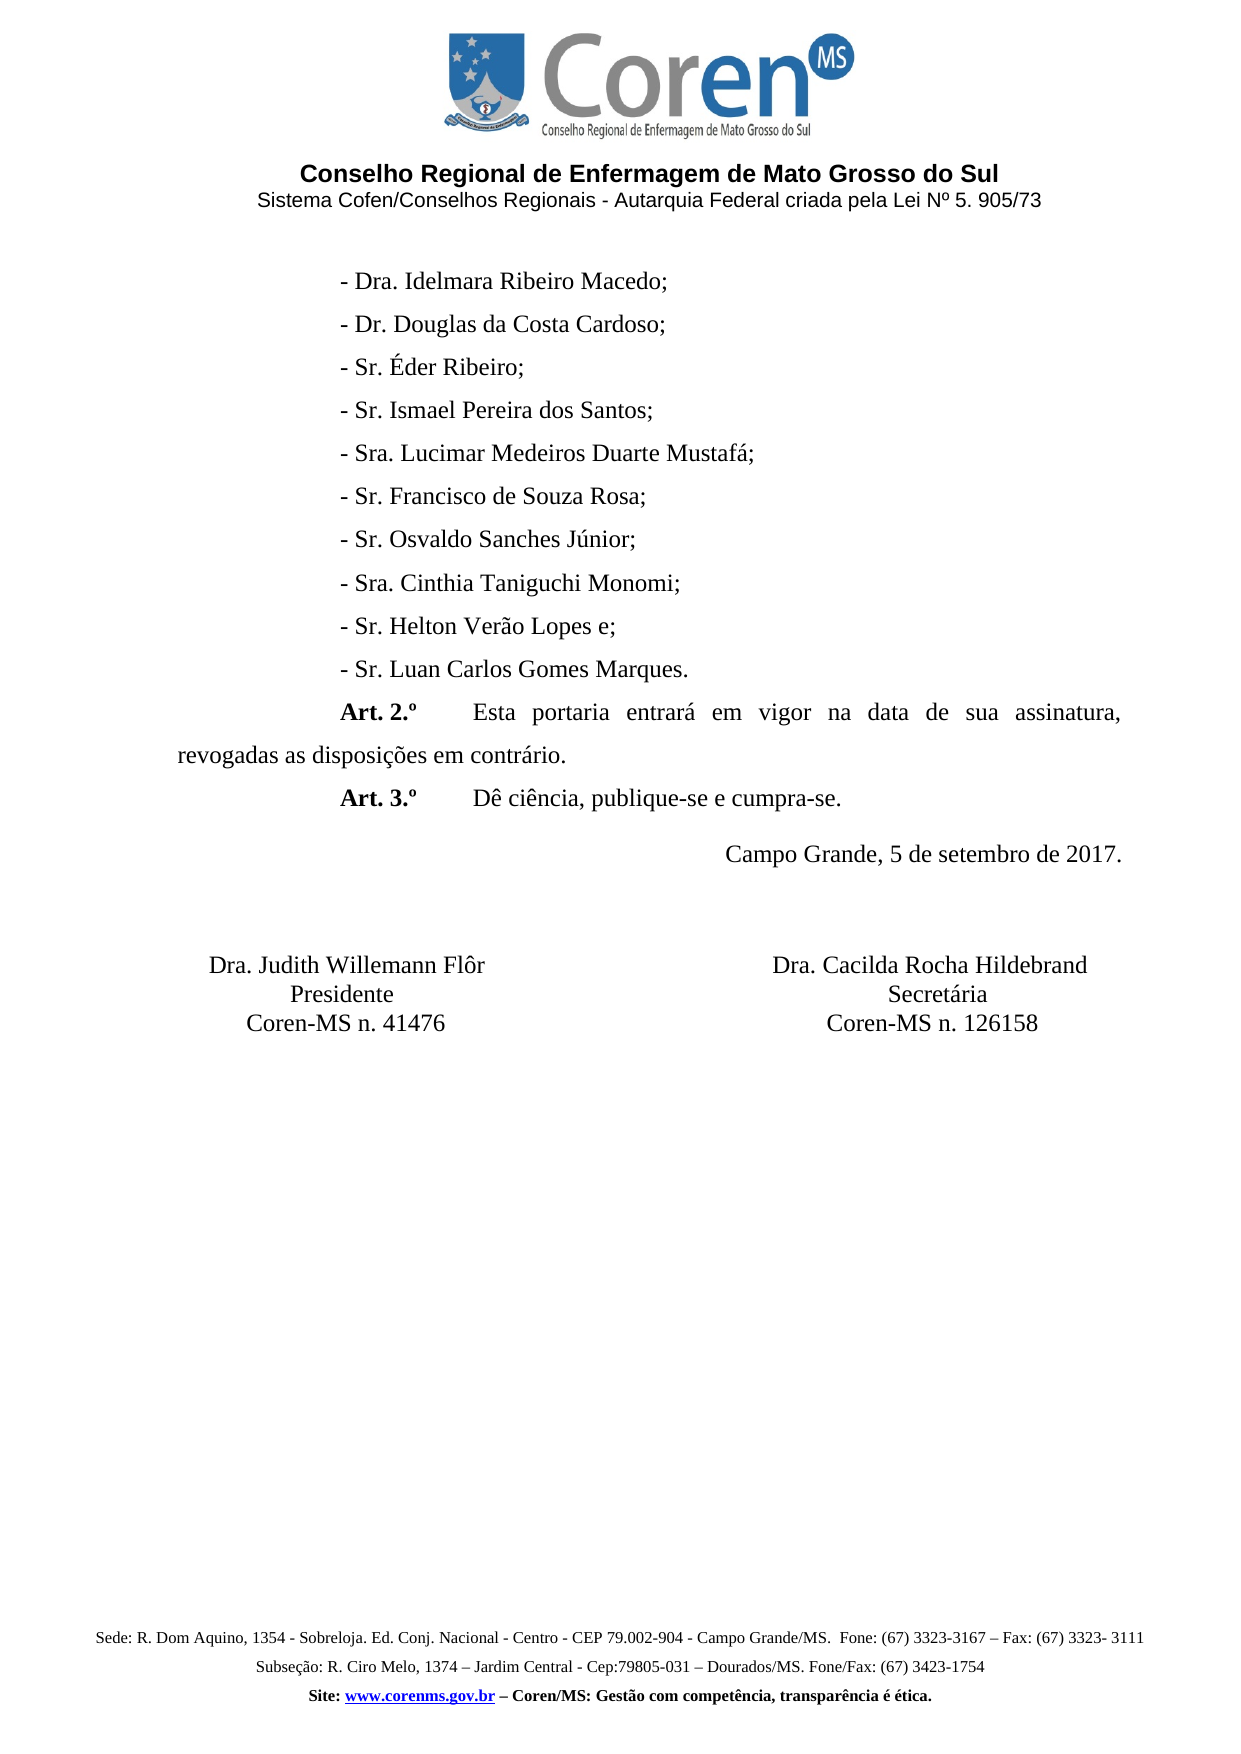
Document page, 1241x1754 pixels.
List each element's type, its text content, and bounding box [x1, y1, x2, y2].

list - Sr. Francisco de Souza Rosa; [340, 481, 1122, 510]
list Dê ciência, publique-se e cumpra-se. [177, 783, 1122, 812]
list - Sr. Ismael Pereira dos Santos; [340, 395, 1122, 424]
list - Sr. Osvaldo Sanches Júnior; [340, 524, 1122, 553]
list Campo Grande, 5 de setembro de 2017. [340, 839, 1122, 868]
list - Sr. Luan Carlos Gomes Marques. [340, 654, 1122, 683]
text Coren-MS n. 41476 Coren-MS n. 126158 [177, 1008, 1122, 1036]
list - Sra. Lucimar Medeiros Duarte Mustafá; [340, 438, 1122, 467]
text Presidente Secretária [177, 979, 1122, 1008]
list - Dr. Douglas da Costa Cardoso; [340, 309, 1122, 338]
list - Sr. Éder Ribeiro; [340, 352, 1122, 381]
list - Dra. Idelmara Ribeiro Macedo; [340, 266, 1122, 294]
text Dra. Judith Willemann Flôr Dra. Cacilda Rocha Hildebrand [177, 950, 1122, 979]
list - Sr. Helton Verão Lopes e; [340, 611, 1122, 639]
list - Sra. Cinthia Taniguchi Monomi; [340, 568, 1122, 596]
picture [442, 30, 857, 143]
list Esta portaria entrará em vigor na data de sua assinatura, revogadas as disposições em contrário. [177, 697, 1122, 769]
